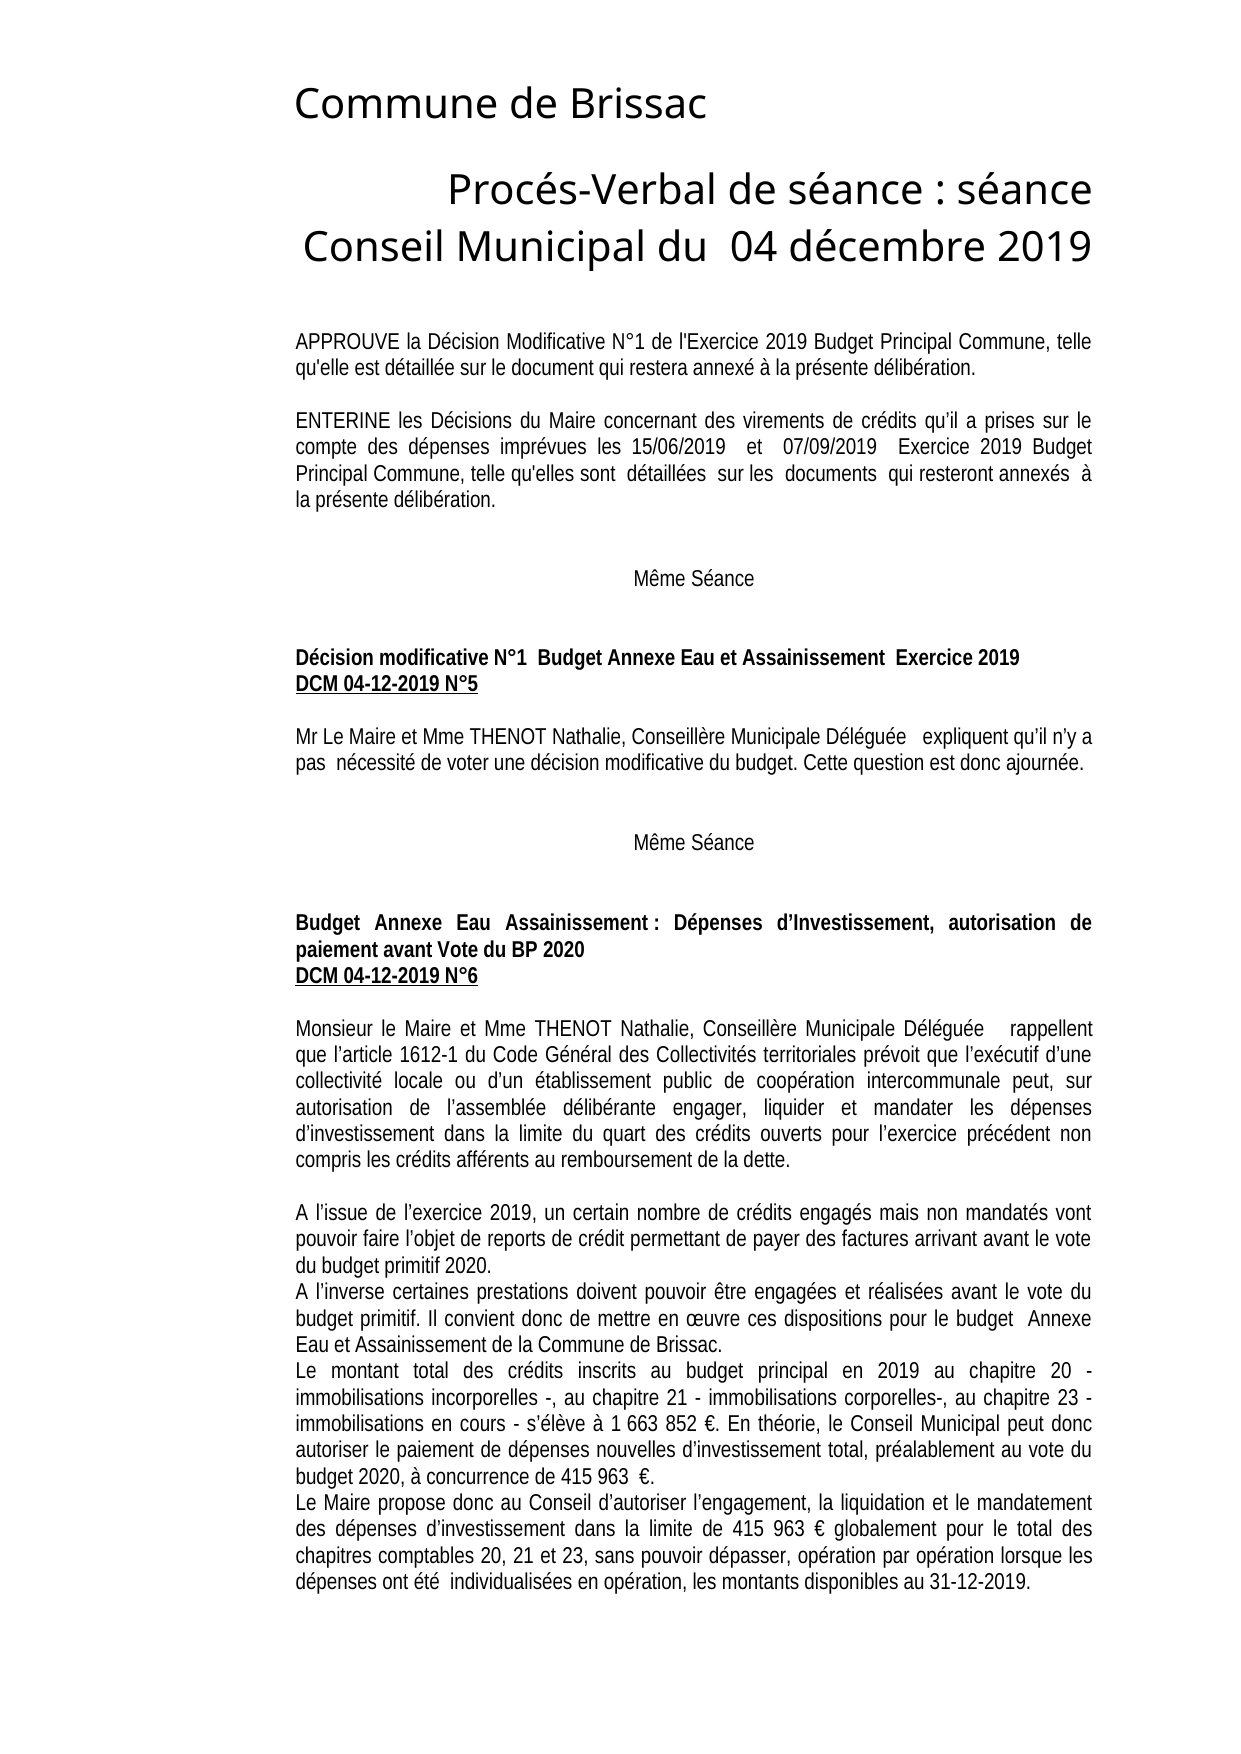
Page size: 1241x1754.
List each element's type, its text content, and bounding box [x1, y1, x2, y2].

text Monsieur le Maire et Mme THENOT Nathalie, Conseillère Municipale Déléguée rappellent que l’article 1612-1 du Code Général des Collectivités territoriales prévoit que l’exécutif d’une collectivité locale ou d’un établissement public de coopération intercommunale peut, sur autorisation de l’assemblée délibérante engager, liquider et mandater les dépenses d’investissement dans la limite du quart des crédits ouverts pour l’exercice précédent non compris les crédits afférents au remboursement de la dette. [295, 1014, 1092, 1173]
text DCM 04-12-2019 N°6 [295, 962, 1092, 988]
text ENTERINE les Décisions du Maire concernant des virements de crédits qu’il a prises sur le compte des dépenses imprévues les 15/06/2019 et 07/09/2019 Exercice 2019 Budget Principal Commune, telle qu'elles sont détaillées sur les documents qui resteront annexés à la présente délibération. [295, 407, 1093, 512]
text Le montant total des crédits inscrits au budget principal en 2019 au chapitre 20 - immobilisations incorporelles -, au chapitre 21 - immobilisations corporelles-, au chapitre 23 - immobilisations en cours - s’élève à 1 663 852 €. En théorie, le Conseil Municipal peut donc autoriser le paiement de dépenses nouvelles d’investissement total, préalablement au vote du budget 2020, à concurrence de 415 963 €. [295, 1357, 1092, 1489]
text Décision modificative N°1 Budget Annexe Eau et Assainissement Exercice 2019 [295, 644, 1092, 670]
text DCM 04-12-2019 N°5 [295, 670, 1092, 697]
text Le Maire propose donc au Conseil d’autoriser l’engagement, la liquidation et le mandatement des dépenses d’investissement dans la limite de 415 963 € globalement pour le total des chapitres comptables 20, 21 et 23, sans pouvoir dépasser, opération par opération lorsque les dépenses ont été individualisées en opération, les montants disponibles au 31-12-2019. [295, 1489, 1092, 1594]
text Mr Le Maire et Mme THENOT Nathalie, Conseillère Municipale Déléguée expliquent qu’il n’y a pas nécessité de voter une décision modificative du budget. Cette question est donc ajournée. [295, 723, 1092, 776]
text Budget Annexe Eau Assainissement : Dépenses d’Investissement, autorisation de paiement avant Vote du BP 2020 [295, 909, 1092, 962]
text APPROUVE la Décision Modificative N°1 de l'Exercice 2019 Budget Principal Commune, telle qu'elle est détaillée sur le document qui restera annexé à la présente délibération. [295, 328, 1093, 380]
text A l’issue de l’exercice 2019, un certain nombre de crédits engagés mais non mandatés vont pouvoir faire l’objet de reports de crédit permettant de payer des factures arrivant avant le vote du budget primitif 2020. [295, 1199, 1092, 1278]
text A l’inverse certaines prestations doivent pouvoir être engagées et réalisées avant le vote du budget primitif. Il convient donc de mettre en œuvre ces dispositions pour le budget Annexe Eau et Assainissement de la Commune de Brissac. [295, 1278, 1092, 1357]
text Même Séance [295, 828, 1092, 855]
text Même Séance [295, 565, 1092, 591]
